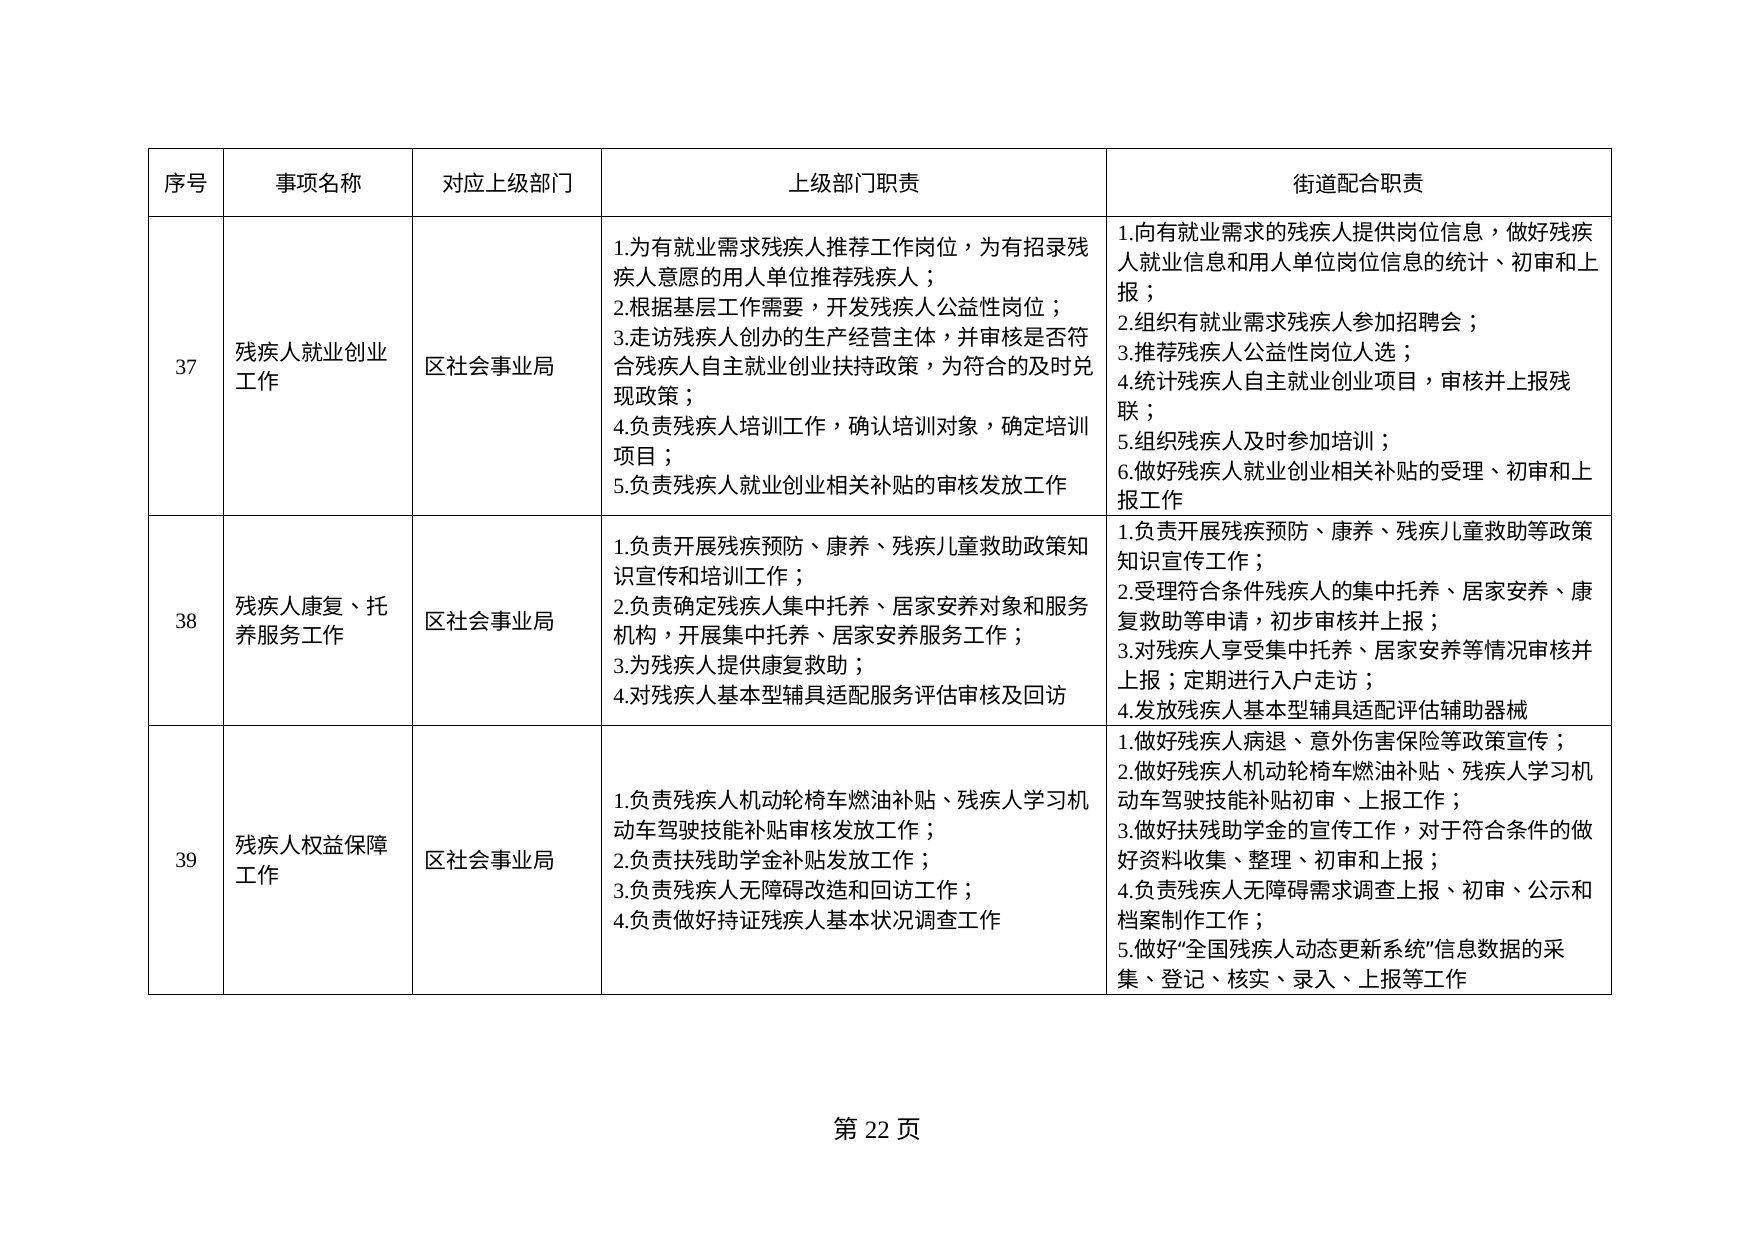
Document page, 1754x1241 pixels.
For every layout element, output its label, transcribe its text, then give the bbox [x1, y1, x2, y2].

table_cell 39 [149, 726, 223, 994]
table_header 街道配合职责 [1107, 149, 1611, 216]
table_header 上级部门职责 [602, 149, 1106, 216]
table_cell 1.向有就业需求的残疾人提供岗位信息，做好残疾人就业信息和用人单位岗位信息的统计、初审和上报； 2.组织有就业需求残疾人参加招聘会； 3.推荐残疾人公益性岗位人选； 4.统计残疾人自主就业创业项目，审核并上报残联； 5.组织残疾人及时参加培训； 6.做好残疾人就业创业相关补贴的受理、初审和上报工作 [1107, 217, 1611, 515]
table_header 对应上级部门 [413, 149, 601, 216]
table_header 事项名称 [224, 149, 412, 216]
table_cell 1.做好残疾人病退、意外伤害保险等政策宣传； 2.做好残疾人机动轮椅车燃油补贴、残疾人学习机动车驾驶技能补贴初审、上报工作； 3.做好扶残助学金的宣传工作，对于符合条件的做好资料收集、整理、初审和上报； 4.负责残疾人无障碍需求调查上报、初审、公示和档案制作工作； 5.做好“全国残疾人动态更新系统”信息数据的采集、登记、核实、录入、上报等工作 [1107, 726, 1611, 994]
table_cell 1.负责开展残疾预防、康养、残疾儿童救助等政策知识宣传工作； 2.受理符合条件残疾人的集中托养、居家安养、康复救助等申请，初步审核并上报； 3.对残疾人享受集中托养、居家安养等情况审核并上报；定期进行入户走访； 4.发放残疾人基本型辅具适配评估辅助器械 [1107, 516, 1611, 725]
table_cell 区社会事业局 [413, 516, 601, 725]
table_cell 1.负责开展残疾预防、康养、残疾儿童救助政策知识宣传和培训工作； 2.负责确定残疾人集中托养、居家安养对象和服务机构，开展集中托养、居家安养服务工作； 3.为残疾人提供康复救助； 4.对残疾人基本型辅具适配服务评估审核及回访 [602, 516, 1106, 725]
table_cell 区社会事业局 [413, 726, 601, 994]
table_cell 残疾人权益保障工作 [224, 726, 412, 994]
table_cell 1.为有就业需求残疾人推荐工作岗位，为有招录残疾人意愿的用人单位推荐残疾人； 2.根据基层工作需要，开发残疾人公益性岗位； 3.走访残疾人创办的生产经营主体，并审核是否符合残疾人自主就业创业扶持政策，为符合的及时兑现政策； 4.负责残疾人培训工作，确认培训对象，确定培训项目； 5.负责残疾人就业创业相关补贴的审核发放工作 [602, 217, 1106, 515]
table_cell 38 [149, 516, 223, 725]
table_header 序号 [149, 149, 223, 216]
table_cell 残疾人就业创业工作 [224, 217, 412, 515]
table_cell 残疾人康复、托养服务工作 [224, 516, 412, 725]
table_cell 37 [149, 217, 223, 515]
table_cell 1.负责残疾人机动轮椅车燃油补贴、残疾人学习机动车驾驶技能补贴审核发放工作； 2.负责扶残助学金补贴发放工作； 3.负责残疾人无障碍改造和回访工作； 4.负责做好持证残疾人基本状况调查工作 [602, 726, 1106, 994]
table_cell 区社会事业局 [413, 217, 601, 515]
